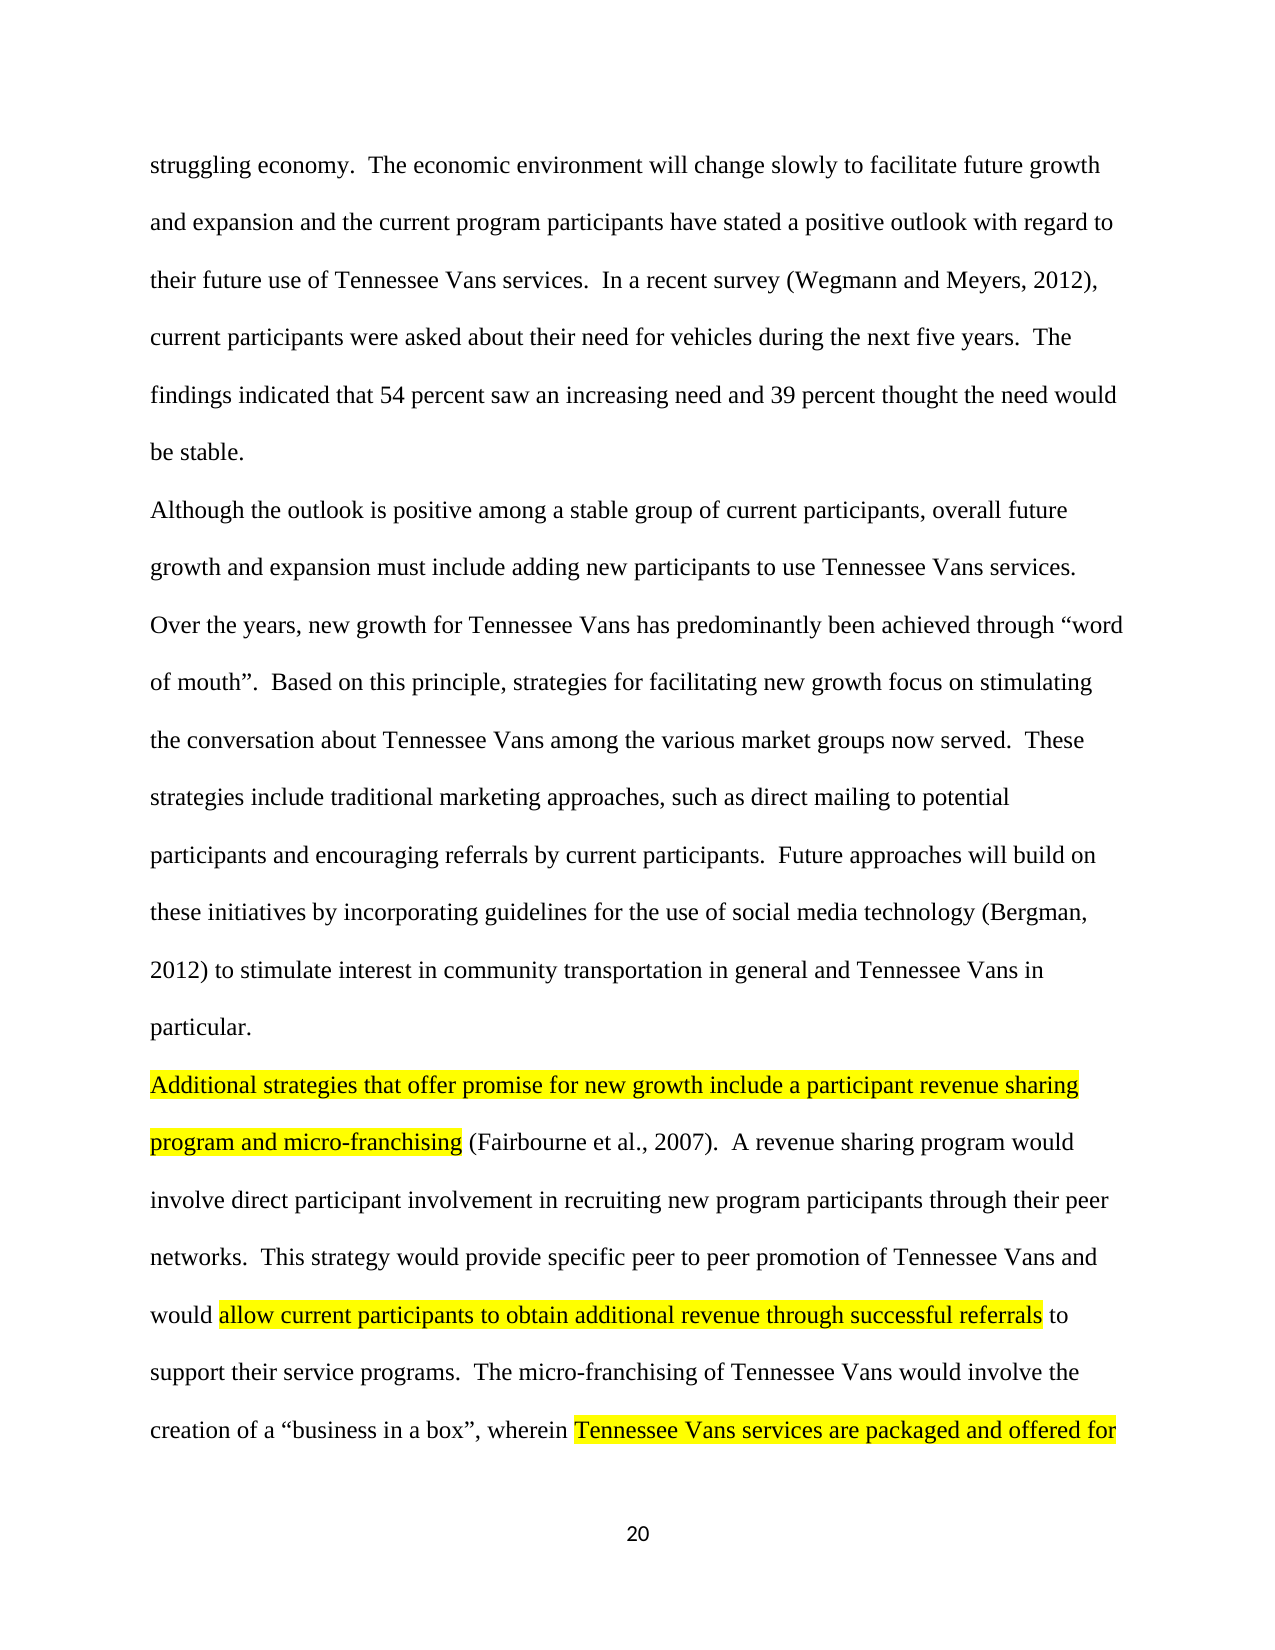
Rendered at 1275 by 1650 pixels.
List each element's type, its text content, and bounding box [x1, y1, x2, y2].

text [150, 150, 1125, 466]
text Although the outlook is positive among a stable group of current participants, overall future growth and expansion must include adding new participants to use Tennessee Vans services. Over the years, new growth for Tennessee Vans has predominantly been achieved through “word of mouth”. Based on this principle, strategies for facilitating new growth focus on stimulating the conversation about Tennessee Vans among the various market groups now served. These strategies include traditional marketing approaches, such as direct mailing to potential participants and encouraging referrals by current participants. Future approaches will build on these initiatives by incorporating guidelines for the use of social media technology (Bergman, 2012) to stimulate interest in community transportation in general and Tennessee Vans in particular. [150, 495, 1125, 1041]
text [150, 1070, 1125, 1444]
